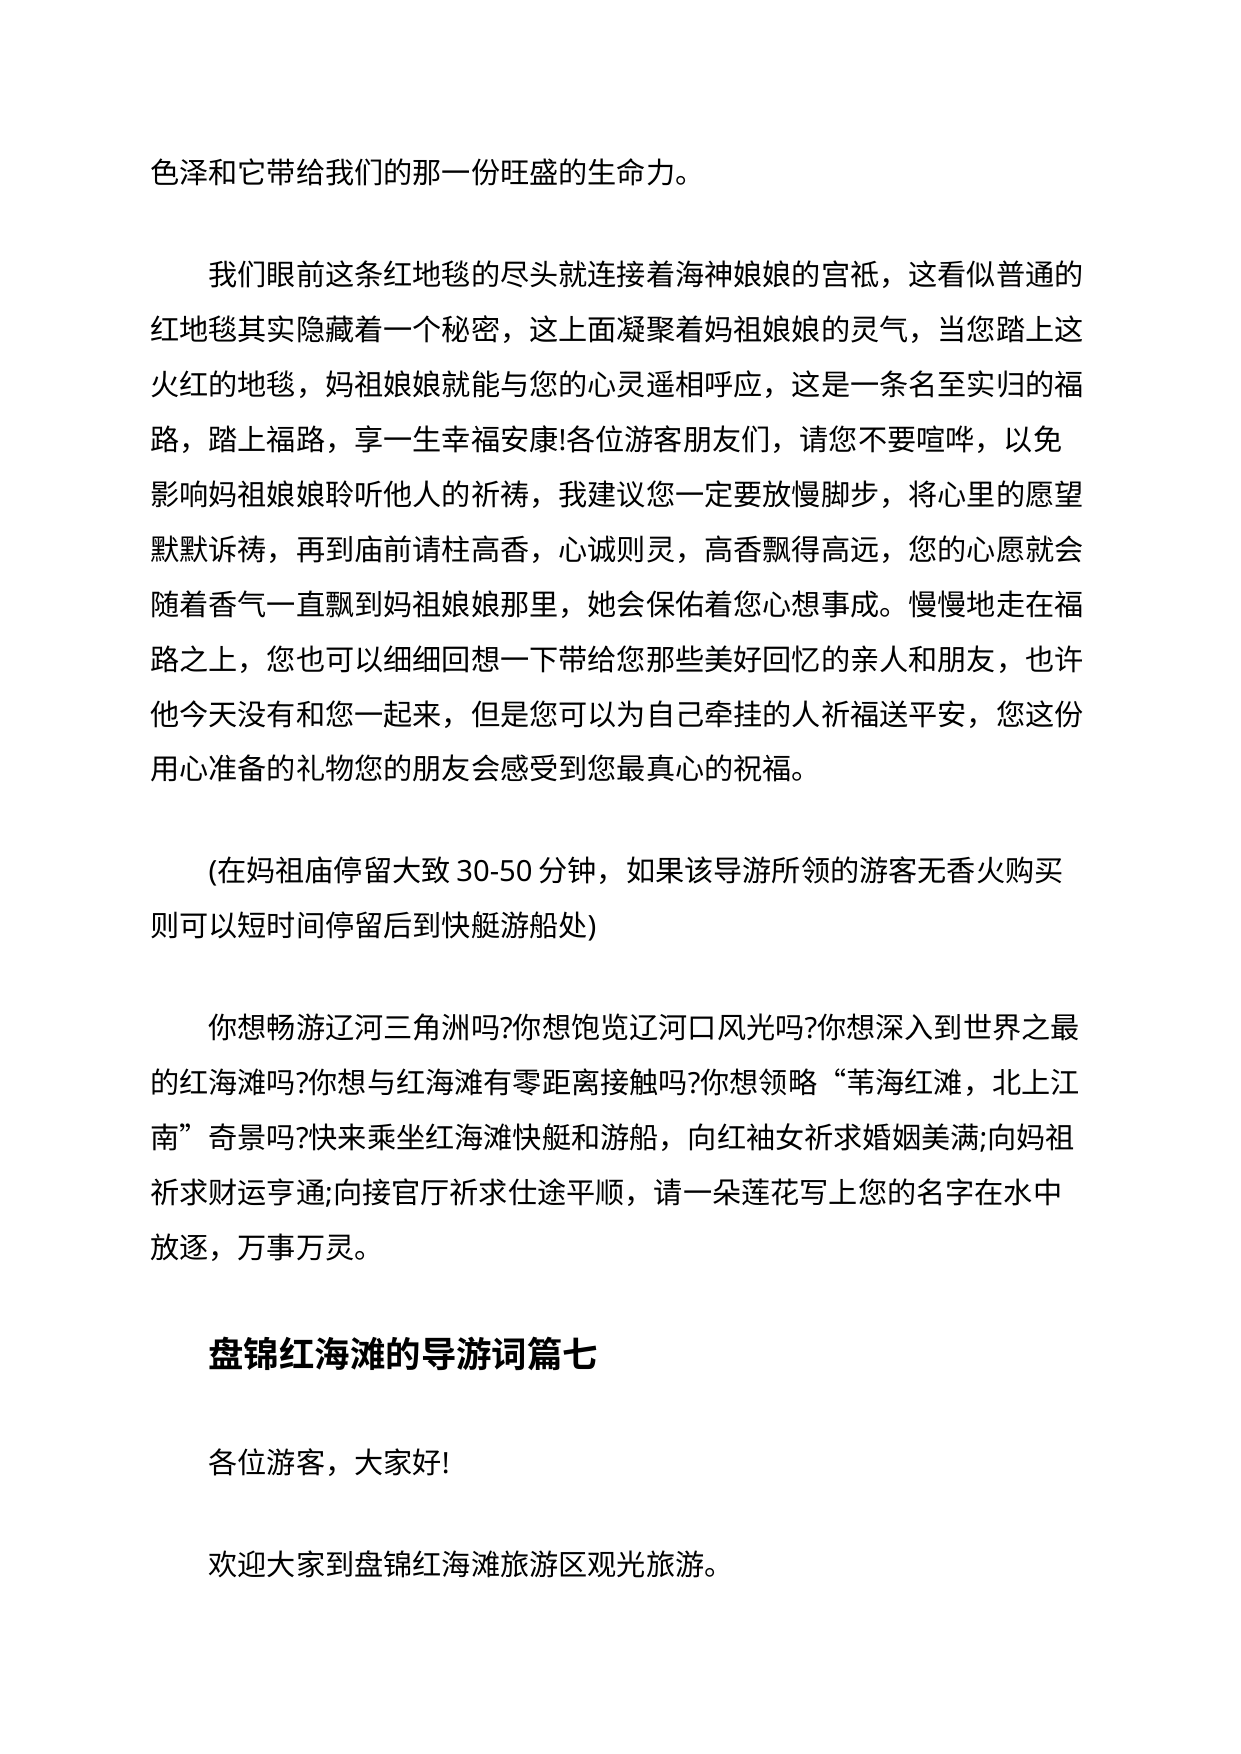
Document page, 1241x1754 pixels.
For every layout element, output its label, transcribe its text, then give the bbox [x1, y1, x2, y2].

text (在妈祖庙停留大致30-50分钟，如果该导游所领的游客无香火购买则可以短时间停留后到快艇游船处) [150, 848, 1090, 945]
text 盘锦红海滩的导游词篇七 [150, 1326, 1090, 1378]
text 我们眼前这条红地毯的尽头就连接着海神娘娘的宫祗，这看似普通的红地毯其实隐藏着一个秘密，这上面凝聚着妈祖娘娘的灵气，当您踏上这火红的地毯，妈祖娘娘就能与您的心灵遥相呼应，这是一条名至实归的福路，踏上福路，享一生幸福安康!各位游客朋友们，请您不要喧哗，以免影响妈祖娘娘聆听他人的祈祷，我建议您一定要放慢脚步，将心里的愿望默默诉祷，再到庙前请柱高香，心诚则灵，高香飘得高远，您的心愿就会随着香气一直飘到妈祖娘娘那里，她会保佑着您心想事成。慢慢地走在福路之上，您也可以细细回想一下带给您那些美好回忆的亲人和朋友，也许他今天没有和您一起来，但是您可以为自己牵挂的人祈福送平安，您这份用心准备的礼物您的朋友会感受到您最真心的祝福。 [150, 252, 1090, 788]
text 各位游客，大家好! [150, 1440, 1090, 1482]
text 欢迎大家到盘锦红海滩旅游区观光旅游。 [150, 1542, 1090, 1584]
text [150, 150, 1090, 192]
text 你想畅游辽河三角洲吗?你想饱览辽河口风光吗?你想深入到世界之最的红海滩吗?你想与红海滩有零距离接触吗?你想领略“苇海红滩，北上江南”奇景吗?快来乘坐红海滩快艇和游船，向红袖女祈求婚姻美满;向妈祖祈求财运亨通;向接官厅祈求仕途平顺，请一朵莲花写上您的名字在水中放逐，万事万灵。 [150, 1005, 1090, 1267]
